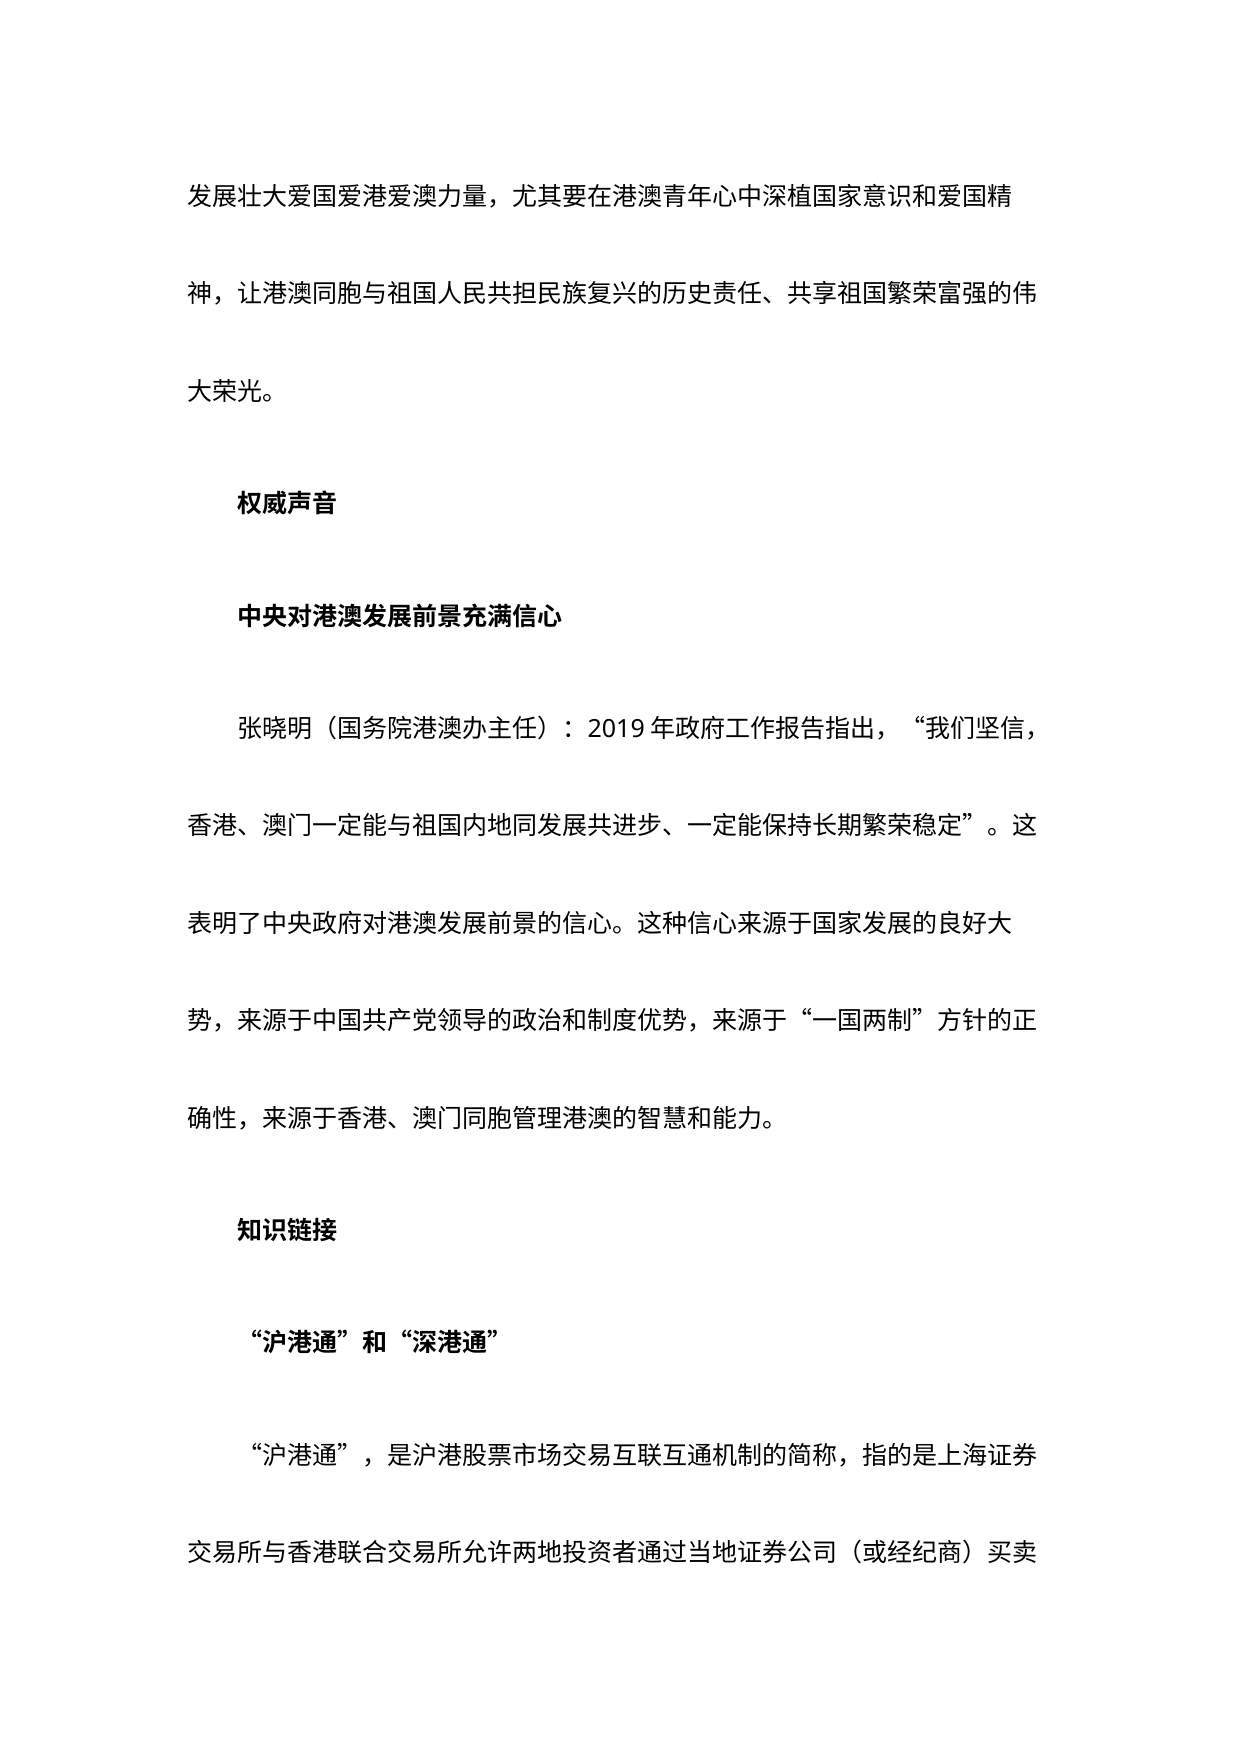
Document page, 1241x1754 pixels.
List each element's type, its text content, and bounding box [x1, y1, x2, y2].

text 知识链接 [187, 1196, 1053, 1261]
text “沪港通”和“深港通” [187, 1308, 1053, 1373]
text 张晓明（国务院港澳办主任）：2019年政府工作报告指出，“我们坚信，香港、澳门一定能与祖国内地同发展共进步、一定能保持长期繁荣稳定”。这表明了中央政府对港澳发展前景的信心。这种信心来源于国家发展的良好大势，来源于中国共产党领导的政治和制度优势，来源于“一国两制”方针的正确性，来源于香港、澳门同胞管理港澳的智慧和能力。 [187, 694, 1053, 1149]
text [187, 1421, 1053, 1583]
text 权威声音 [187, 469, 1053, 534]
text 中央对港澳发展前景充满信心 [187, 582, 1053, 647]
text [187, 162, 1053, 422]
